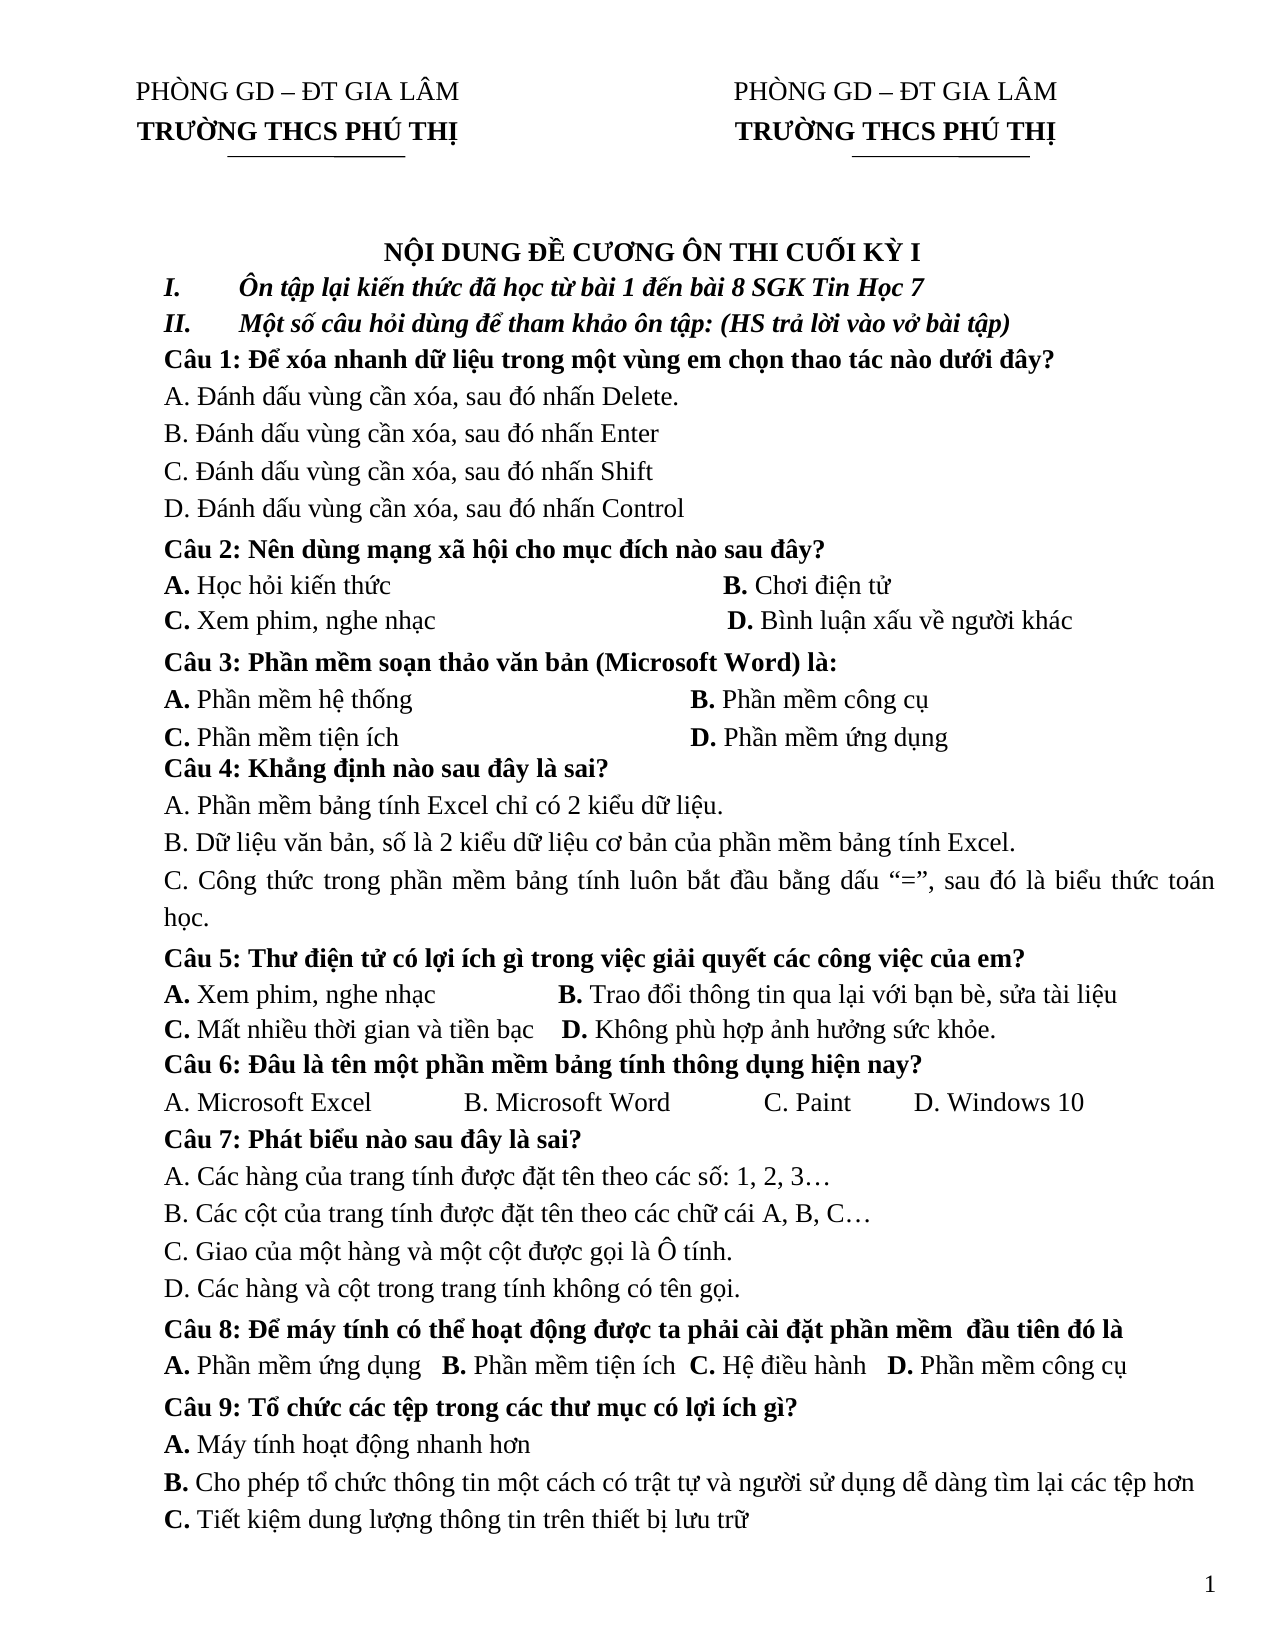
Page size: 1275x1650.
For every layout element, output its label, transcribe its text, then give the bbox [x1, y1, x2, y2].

text Câu 5: Thư điện tử có lợi ích gì trong việc giải quyết các công việc của em? [164, 942, 1216, 974]
text Câu 4: Khẳng định nào sau đây là sai? [164, 752, 1216, 783]
text D. Đánh dấu vùng cần xóa, sau đó nhấn Control [164, 492, 1216, 523]
list Một số câu hỏi dùng để tham khảo ôn tập: (HS trả lời vào vở bài tập) [164, 307, 1216, 338]
text B. Đánh dấu vùng cần xóa, sau đó nhấn Enter [164, 417, 1216, 448]
table_header [668, 71, 1266, 192]
text A. Phần mềm ứng dụng B. Phần mềm tiện ích C. Hệ điều hành D. Phần mềm công cụ [164, 1349, 1216, 1380]
text C. Công thức trong phần mềm bảng tính luôn bắt đầu bằng dấu “=”, sau đó là biểu thức toán học. [164, 864, 1216, 932]
text Câu 6: Đâu là tên một phần mềm bảng tính thông dụng hiện nay? [164, 1048, 1216, 1079]
text Câu 3: Phần mềm soạn thảo văn bản (Microsoft Word) là: [164, 639, 1211, 677]
text NỘI DUNG ĐỀ CƯƠNG ÔN THI CUỐI KỲ I [89, 236, 1216, 267]
text B. Cho phép tổ chức thông tin một cách có trật tự và người sử dụng dễ dàng tìm lại các tệp hơn [164, 1459, 1211, 1497]
text C. Xem phim, nghe nhạc D. Bình luận xấu về người khác [164, 604, 1216, 635]
text Câu 8: Để máy tính có thể hoạt động được ta phải cài đặt phần mềm đầu tiên đó là [164, 1314, 1216, 1345]
text C. Đánh dấu vùng cần xóa, sau đó nhấn Shift [164, 455, 1216, 486]
text A. Microsoft Excel B. Microsoft Word C. Paint D. Windows 10 [164, 1086, 1216, 1117]
text C. Mất nhiều thời gian và tiền bạc D. Không phù hợp ảnh hưởng sức khỏe. [164, 1013, 1216, 1044]
list Ôn tập lại kiến thức đã học từ bài 1 đến bài 8 SGK Tin Học 7 [164, 271, 1216, 302]
text Câu 7: Phát biểu nào sau đây là sai? [164, 1123, 1216, 1154]
text Câu 1: Để xóa nhanh dữ liệu trong một vùng em chọn thao tác nào dưới đây? [164, 343, 1216, 374]
text A. Học hỏi kiến thức B. Chơi điện tử [164, 569, 1216, 600]
text Câu 2: Nên dùng mạng xã hội cho mục đích nào sau đây? [164, 533, 1216, 564]
text A. Các hàng của trang tính được đặt tên theo các số: 1, 2, 3… [164, 1160, 1216, 1191]
text A. Phần mềm bảng tính Excel chỉ có 2 kiểu dữ liệu. [164, 789, 1216, 820]
text A. Máy tính hoạt động nhanh hơn [164, 1422, 1211, 1459]
text D. Các hàng và cột trong trang tính không có tên gọi. [164, 1272, 1216, 1303]
table_header [70, 71, 668, 192]
text A. Phần mềm hệ thống B. Phần mềm công cụ [164, 677, 1211, 714]
text C. Giao của một hàng và một cột được gọi là Ô tính. [164, 1235, 1216, 1266]
text B. Dữ liệu văn bản, số là 2 kiểu dữ liệu cơ bản của phần mềm bảng tính Excel. [164, 826, 1216, 858]
text A. Đánh dấu vùng cần xóa, sau đó nhấn Delete. [164, 380, 1216, 411]
text A. Xem phim, nghe nhạc B. Trao đổi thông tin qua lại với bạn bè, sửa tài liệu [164, 978, 1216, 1009]
text C. Phần mềm tiện ích D. Phần mềm ứng dụng [164, 714, 1211, 752]
text C. Tiết kiệm dung lượng thông tin trên thiết bị lưu trữ [164, 1497, 1211, 1534]
text Câu 9: Tổ chức các tệp trong các thư mục có lợi ích gì? [164, 1384, 1211, 1422]
text B. Các cột của trang tính được đặt tên theo các chữ cái A, B, C… [164, 1198, 1216, 1229]
